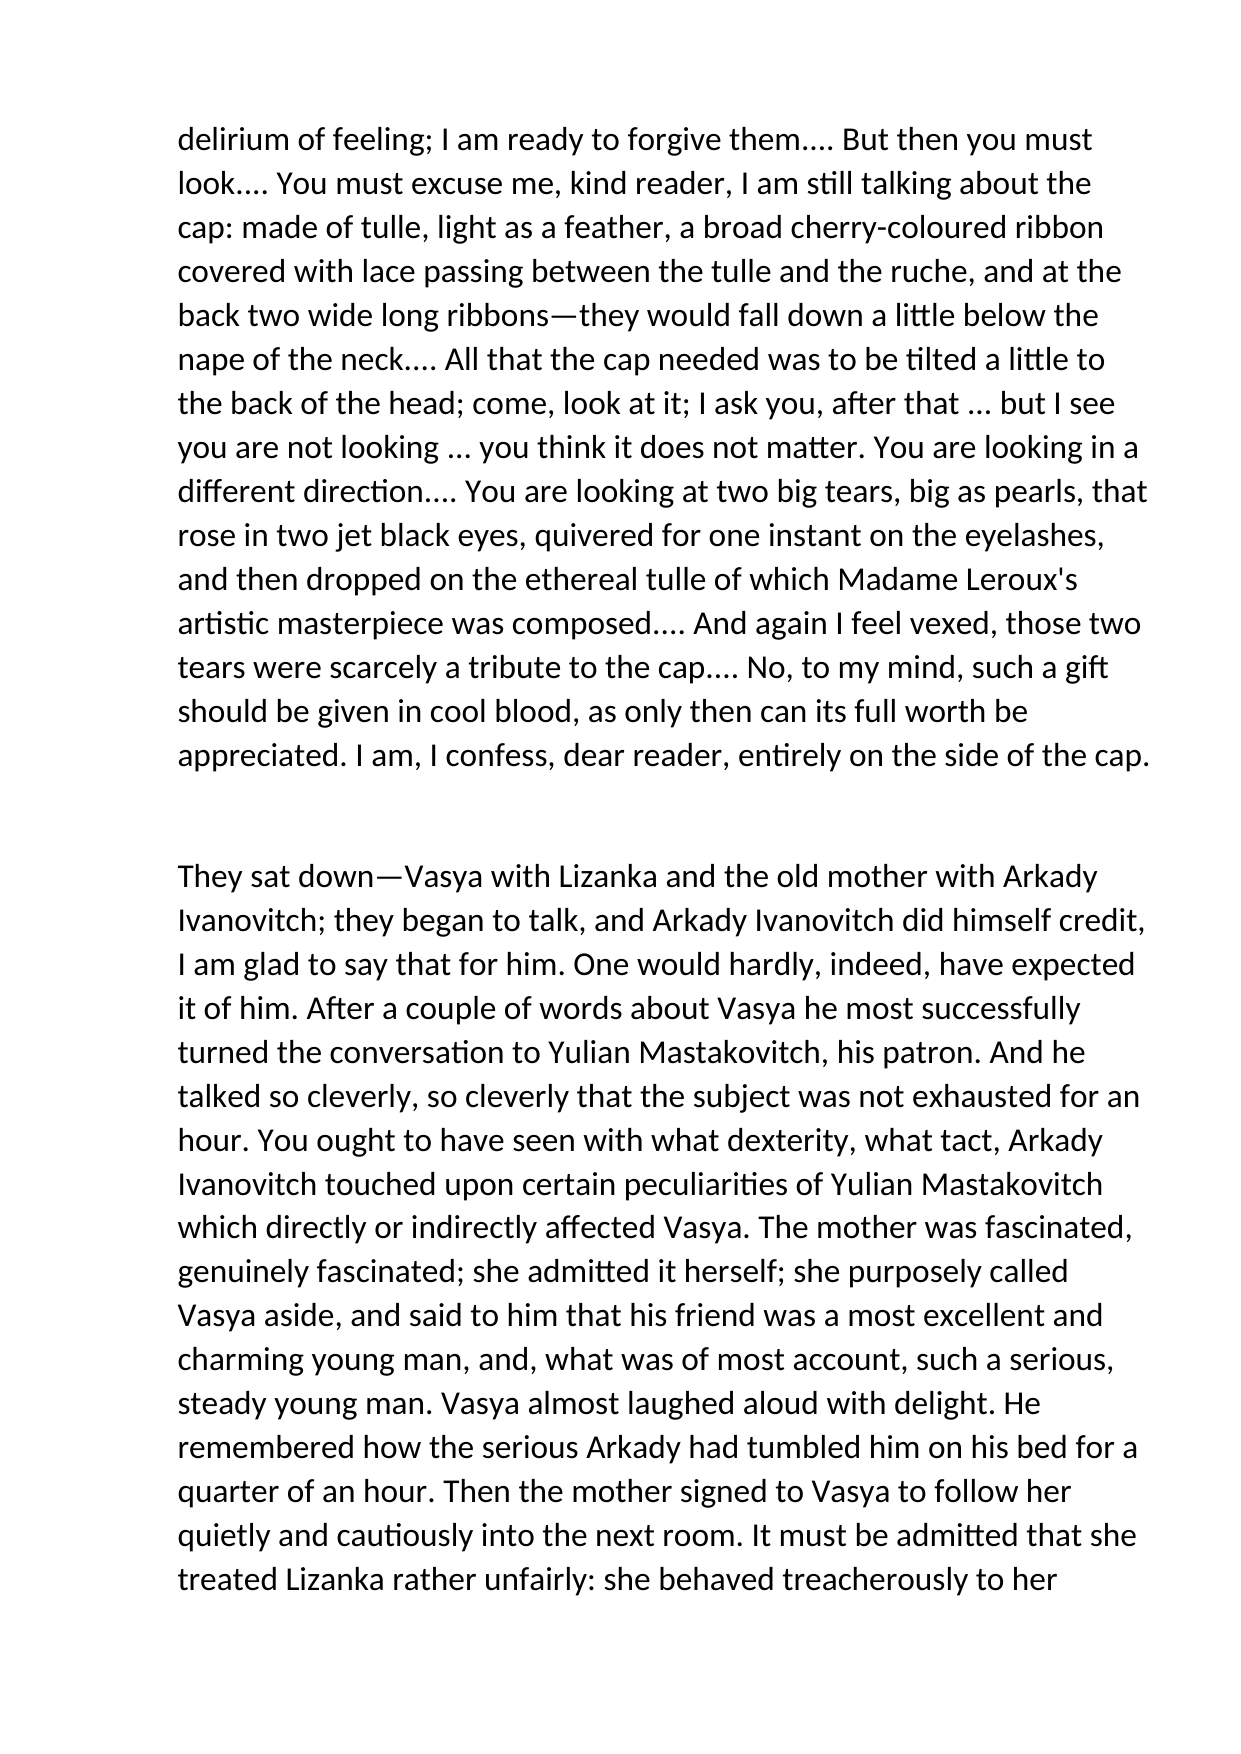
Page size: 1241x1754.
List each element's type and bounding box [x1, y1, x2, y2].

text [177, 118, 1152, 774]
text [177, 855, 1152, 1599]
